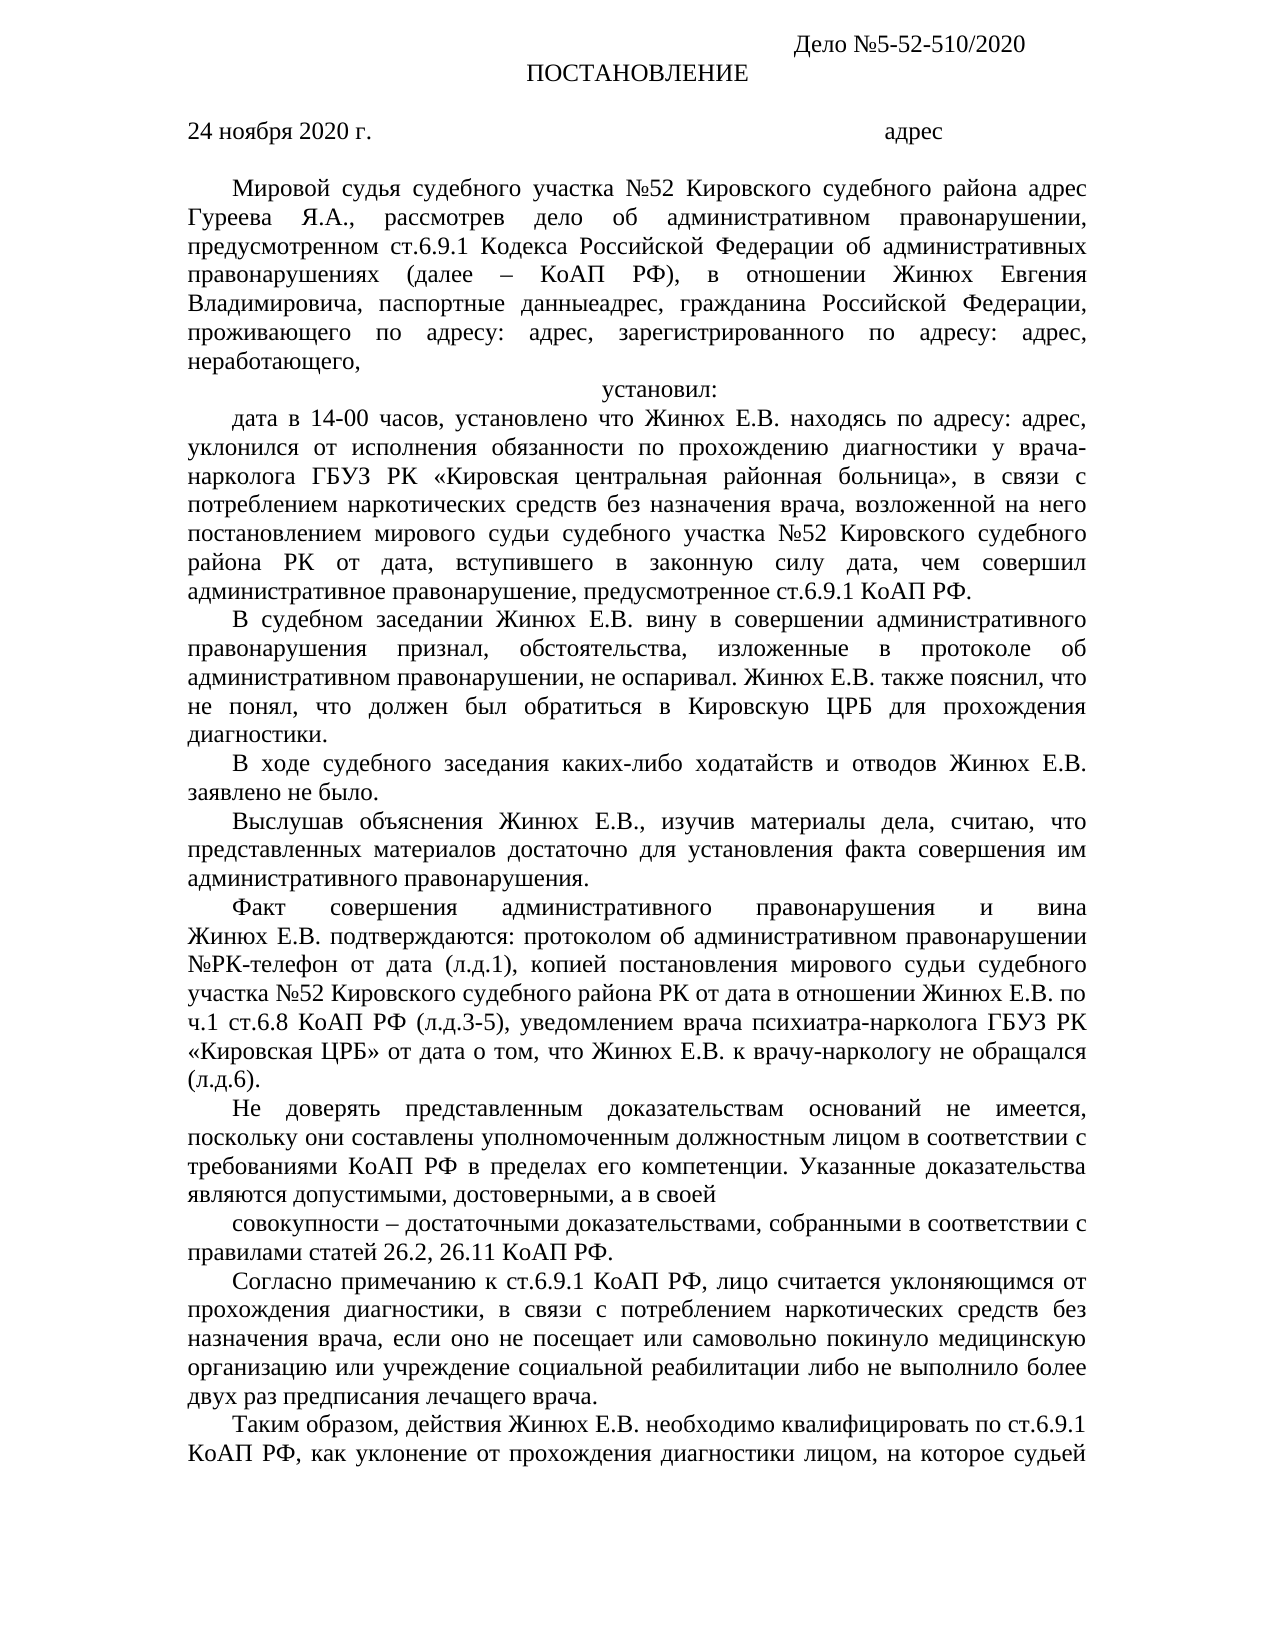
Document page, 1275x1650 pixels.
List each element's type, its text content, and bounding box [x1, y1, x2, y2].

text Не доверять представленным доказательствам оснований не имеется, поскольку они составлены уполномоченным должностным лицом в соответствии с требованиями КоАП РФ в пределах его компетенции. Указанные доказательства являются допустимыми, достоверными, а в своей [187, 1093, 1087, 1208]
text Выслушав объяснения Жинюх Е.В., изучив материалы дела, считаю, что представленных материалов достаточно для установления факта совершения им административного правонарушения. [187, 806, 1087, 892]
text дата в 14-00 часов, установлено что Жинюх Е.В. находясь по адресу: адрес, уклонился от исполнения обязанности по прохождению диагностики у врача-нарколога ГБУЗ РК «Кировская центральная районная больница», в связи с потреблением наркотических средств без назначения врача, возложенной на него постановлением мирового судьи судебного участка №52 Кировского судебного района РК от дата, вступившего в законную силу дата, чем совершил административное правонарушение, предусмотренное ст.6.9.1 КоАП РФ. [187, 403, 1087, 604]
text Факт совершения административного правонарушения и вина Жинюх Е.В. подтверждаются: протоколом об административном правонарушении №РК-телефон от дата (л.д.1), копией постановления мирового судьи судебного участка №52 Кировского судебного района РК от дата в отношении Жинюх Е.В. по ч.1 ст.6.8 КоАП РФ (л.д.3-5), уведомлением врача психиатра-нарколога ГБУЗ РК «Кировская ЦРБ» от дата о том, что Жинюх Е.В. к врачу-наркологу не обращался (л.д.6). [187, 892, 1087, 1093]
text В судебном заседании Жинюх Е.В. вину в совершении административного правонарушения признал, обстоятельства, изложенные в протоколе об административном правонарушении, не оспаривал. Жинюх Е.В. также пояснил, что не понял, что должен был обратиться в Кировскую ЦРБ для прохождения диагностики. [187, 604, 1087, 748]
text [187, 1409, 1087, 1467]
text ПОСТАНОВЛЕНИЕ [187, 58, 1087, 87]
text 24 ноября 2020 г. адрес [187, 116, 1087, 144]
text совокупности – достаточными доказательствами, собранными в соответствии с правилами статей 26.2, 26.11 КоАП РФ. [187, 1208, 1087, 1266]
text установил: [187, 374, 1087, 403]
text В ходе судебного заседания каких-либо ходатайств и отводов Жинюх Е.В. заявлено не было. [187, 748, 1087, 806]
text Согласно примечанию к ст.6.9.1 КоАП РФ, лицо считается уклоняющимся от прохождения диагностики, в связи с потреблением наркотических средств без назначения врача, если оно не посещает или самовольно покинуло медицинскую организацию или учреждение социальной реабилитации либо не выполнило более двух раз предписания лечащего врача. [187, 1266, 1087, 1409]
text Мировой судья судебного участка №52 Кировского судебного района адрес Гуреева Я.А., рассмотрев дело об административном правонарушении, предусмотренном ст.6.9.1 Кодекса Российской Федерации об административных правонарушениях (далее – КоАП РФ), в отношении Жинюх Евгения Владимировича, паспортные данныеадрес, гражданина Российской Федерации, проживающего по адресу: адрес, зарегистрированного по адресу: адрес, неработающего, [187, 173, 1087, 374]
text Дело №5-52-510/2020 [187, 29, 1087, 58]
